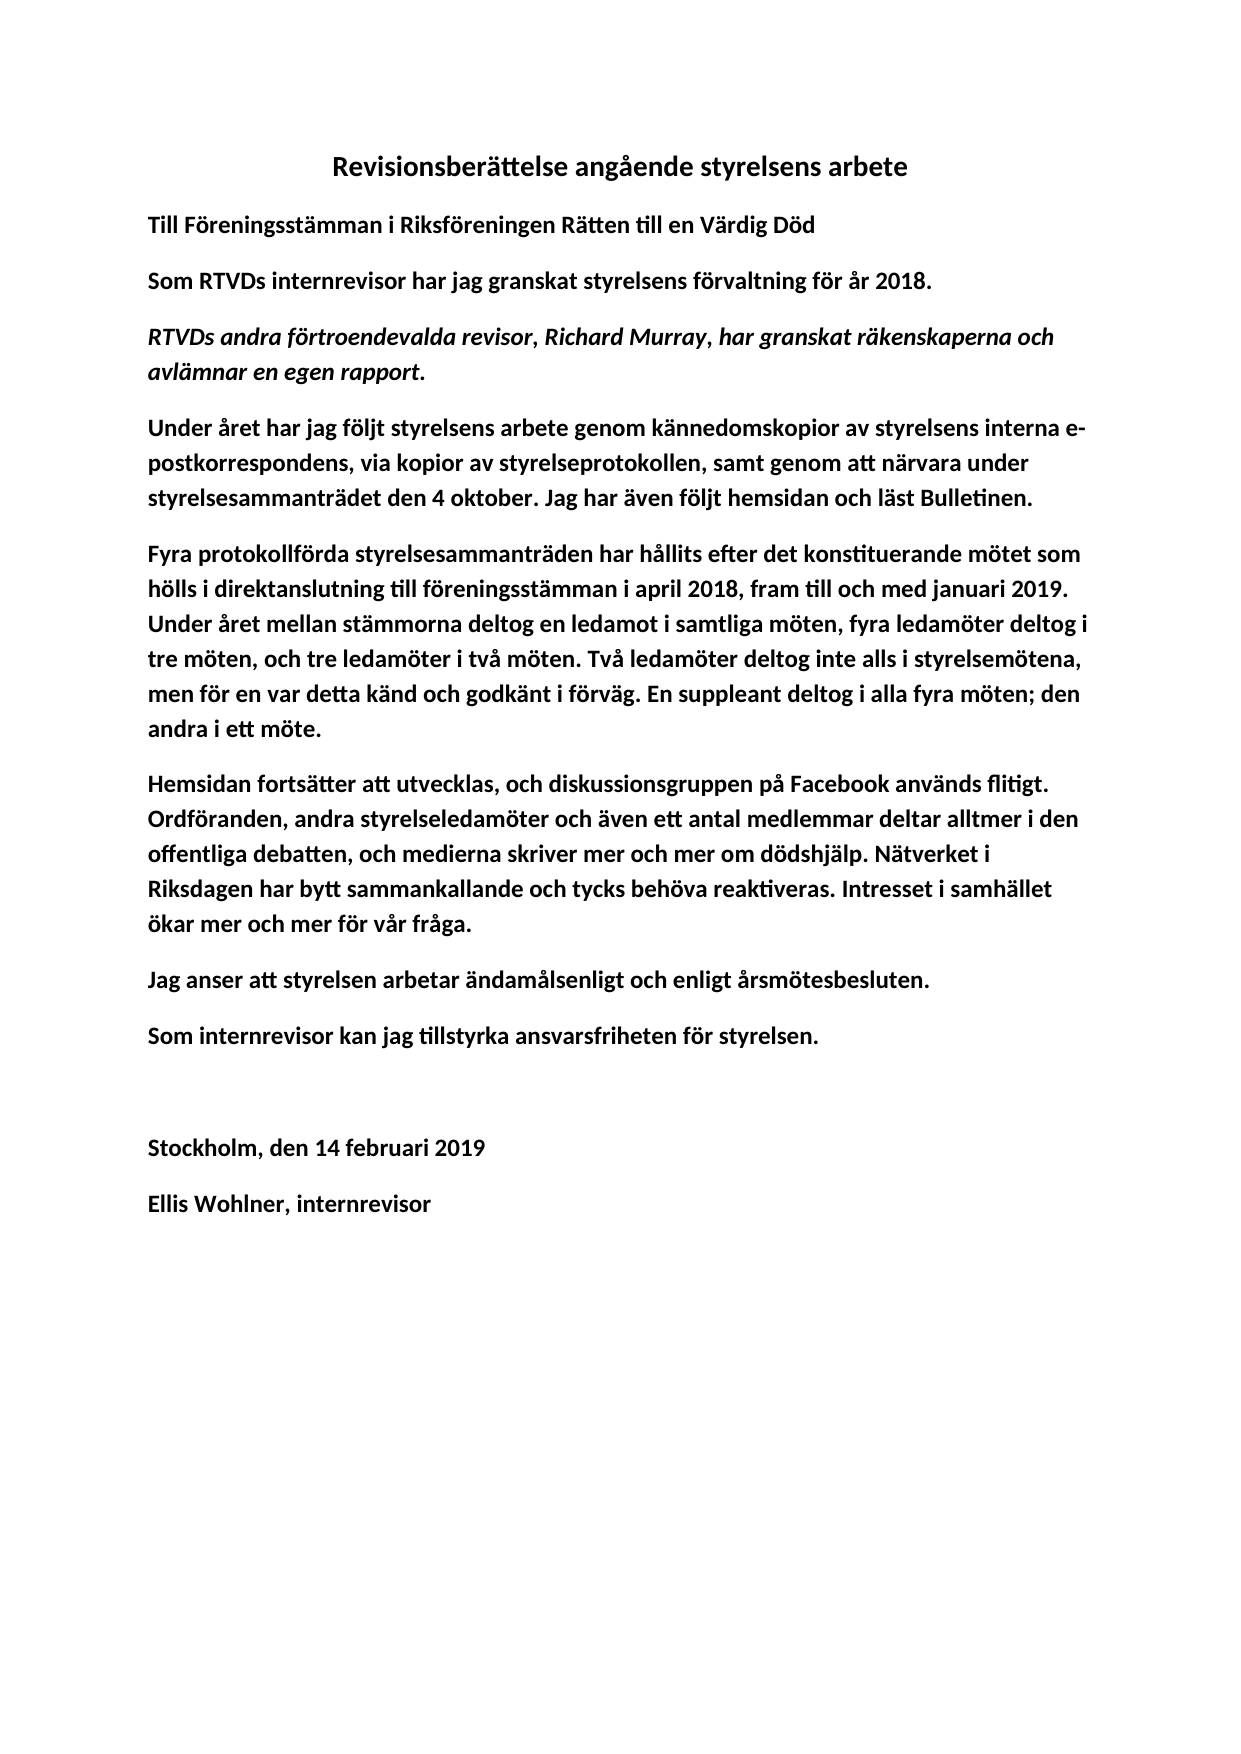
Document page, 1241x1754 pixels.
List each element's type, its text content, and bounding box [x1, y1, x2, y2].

text RTVDs andra förtroendevalda revisor, Richard Murray, har granskat räkenskaperna och avlämnar en egen rapport. [148, 321, 1093, 387]
text Hemsidan fortsätter att utvecklas, och diskussionsgruppen på Facebook används flitigt. Ordföranden, andra styrelseledamöter och även ett antal medlemmar deltar alltmer i den offentliga debatten, och medierna skriver mer och mer om dödshjälp. Nätverket i Riksdagen har bytt sammankallande och tycks behöva reaktiveras. Intresset i samhället ökar mer och mer för vår fråga. [148, 768, 1093, 939]
text Fyra protokollförda styrelsesammanträden har hållits efter det konstituerande mötet som hölls i direktanslutning till föreningsstämman i april 2018, fram till och med januari 2019. Under året mellan stämmorna deltog en ledamot i samtliga möten, fyra ledamöter deltog i tre möten, och tre ledamöter i två möten. Två ledamöter deltog inte alls i styrelsemötena, men för en var detta känd och godkänt i förväg. En suppleant deltog i alla fyra möten; den andra i ett möte. [148, 538, 1093, 743]
text Under året har jag följt styrelsens arbete genom kännedomskopior av styrelsens interna e-postkorrespondens, via kopior av styrelseprotokollen, samt genom att närvara under styrelsesammanträdet den 4 oktober. Jag har även följt hemsidan och läst Bulletinen. [148, 412, 1093, 512]
text Ellis Wohlner, internrevisor [148, 1188, 1093, 1218]
text Som RTVDs internrevisor har jag granskat styrelsens förvaltning för år 2018. [148, 265, 1093, 296]
text Revisionsberättelse angående styrelsens arbete [148, 148, 1093, 183]
text Till Föreningsstämman i Riksföreningen Rätten till en Värdig Död [148, 209, 1093, 240]
text Jag anser att styrelsen arbetar ändamålsenligt och enligt årsmötesbesluten. [148, 964, 1093, 995]
text Som internrevisor kan jag tillstyrka ansvarsfriheten för styrelsen. [148, 1020, 1093, 1051]
text Stockholm, den 14 februari 2019 [148, 1132, 1093, 1162]
